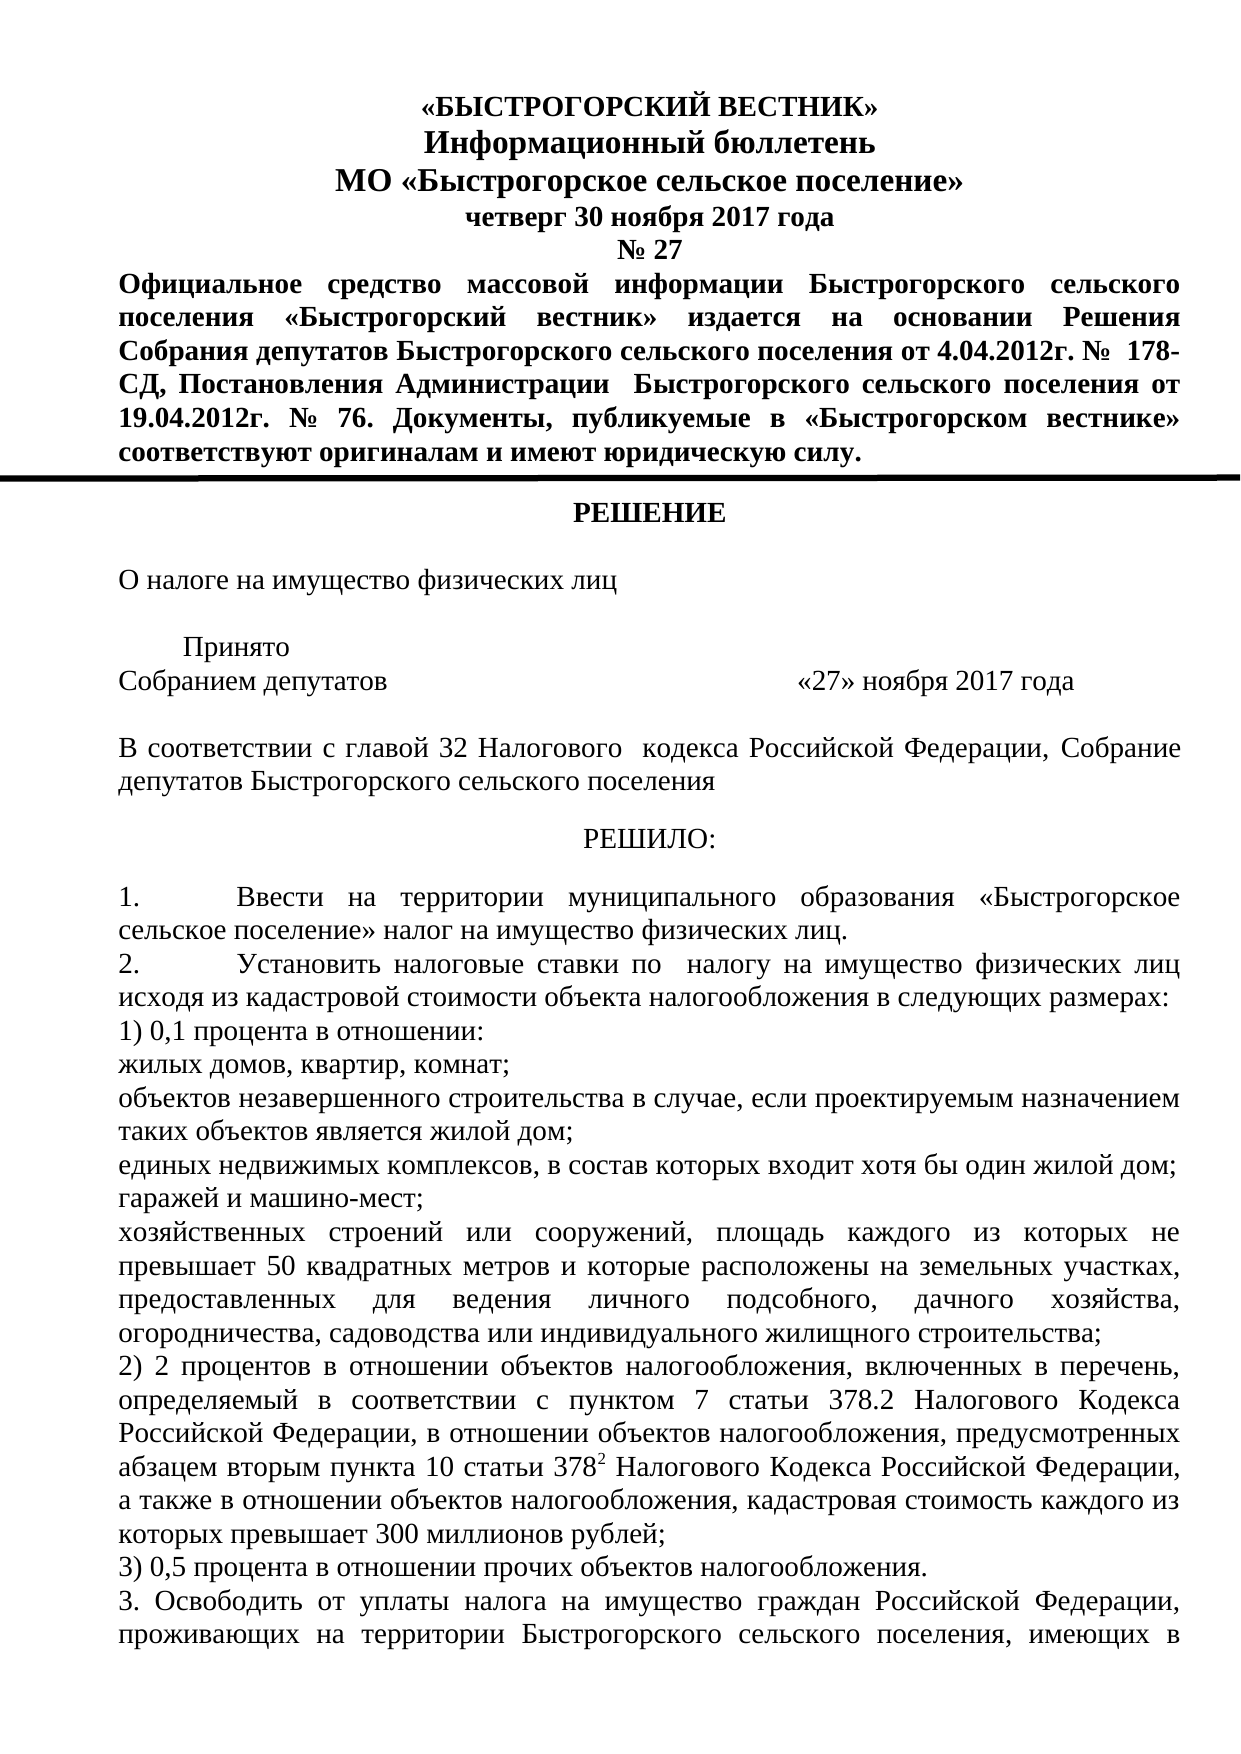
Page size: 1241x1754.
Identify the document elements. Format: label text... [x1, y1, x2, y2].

text «БЫСТРОГОРСКИЙ ВЕСТНИК» [118, 89, 1181, 122]
text Принято [118, 629, 1181, 663]
text В соответствии с главой 32 Налогового кодекса Российской Федерации, Собрание депутатов Быстрогорского сельского поселения [118, 730, 1181, 797]
text единых недвижимых комплексов, в состав которых входит хотя бы один жилой дом; [118, 1147, 1181, 1181]
text РЕШИЛО: [118, 821, 1181, 855]
text Информационный бюллетень МО «Быстрогорское сельское поселение» [118, 122, 1181, 199]
text 1) 0,1 процента в отношении: [118, 1013, 1181, 1046]
title Собранием депутатов «27» ноября 2017 года [118, 663, 1181, 696]
text 1. Ввести на территории муниципального образования «Быстрогорское сельское поселение» налог на имущество физических лиц. [118, 879, 1181, 946]
title О налоге на имущество физических лиц [118, 562, 1181, 596]
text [118, 1583, 1181, 1650]
text Официальное средство массовой информации Быстрогорского сельского поселения «Быстрогорский вестник» издается на основании Решения Собрания депутатов Быстрогорского сельского поселения от 4.04.2012г. № 178-СД, Постановления Администрации Быстрогорского сельского поселения от 19.04.2012г. № 76. Документы, публикуемые в «Быстрогорском вестнике» соответствуют оригиналам и имеют юридическую силу. [118, 266, 1181, 467]
text 2. Установить налоговые ставки по налогу на имущество физических лиц исходя из кадастровой стоимости объекта налогообложения в следующих размерах: [118, 946, 1181, 1013]
text № 27 [118, 232, 1181, 266]
text 2) 2 процентов в отношении объектов налогообложения, включенных в перечень, определяемый в соответствии с пунктом 7 статьи 378.2 Налогового Кодекса Российской Федерации, в отношении объектов налогообложения, предусмотренных абзацем вторым пункта 10 статьи 3782 Налогового Кодекса Российской Федерации, а также в отношении объектов налогообложения, кадастровая стоимость каждого из которых превышает 300 миллионов рублей; [118, 1348, 1181, 1549]
subtitle РЕШЕНИЕ [118, 495, 1181, 529]
text гаражей и машино-мест; [118, 1181, 1181, 1214]
text 3) 0,5 процента в отношении прочих объектов налогообложения. [118, 1549, 1181, 1583]
text хозяйственных строений или сооружений, площадь каждого из которых не превышает 50 квадратных метров и которые расположены на земельных участках, предоставленных для ведения личного подсобного, дачного хозяйства, огородничества, садоводства или индивидуального жилищного строительства; [118, 1214, 1181, 1348]
text объектов незавершенного строительства в случае, если проектируемым назначением таких объектов является жилой дом; [118, 1080, 1181, 1147]
text четверг 30 ноября 2017 года [118, 199, 1181, 232]
text жилых домов, квартир, комнат; [118, 1046, 1181, 1080]
